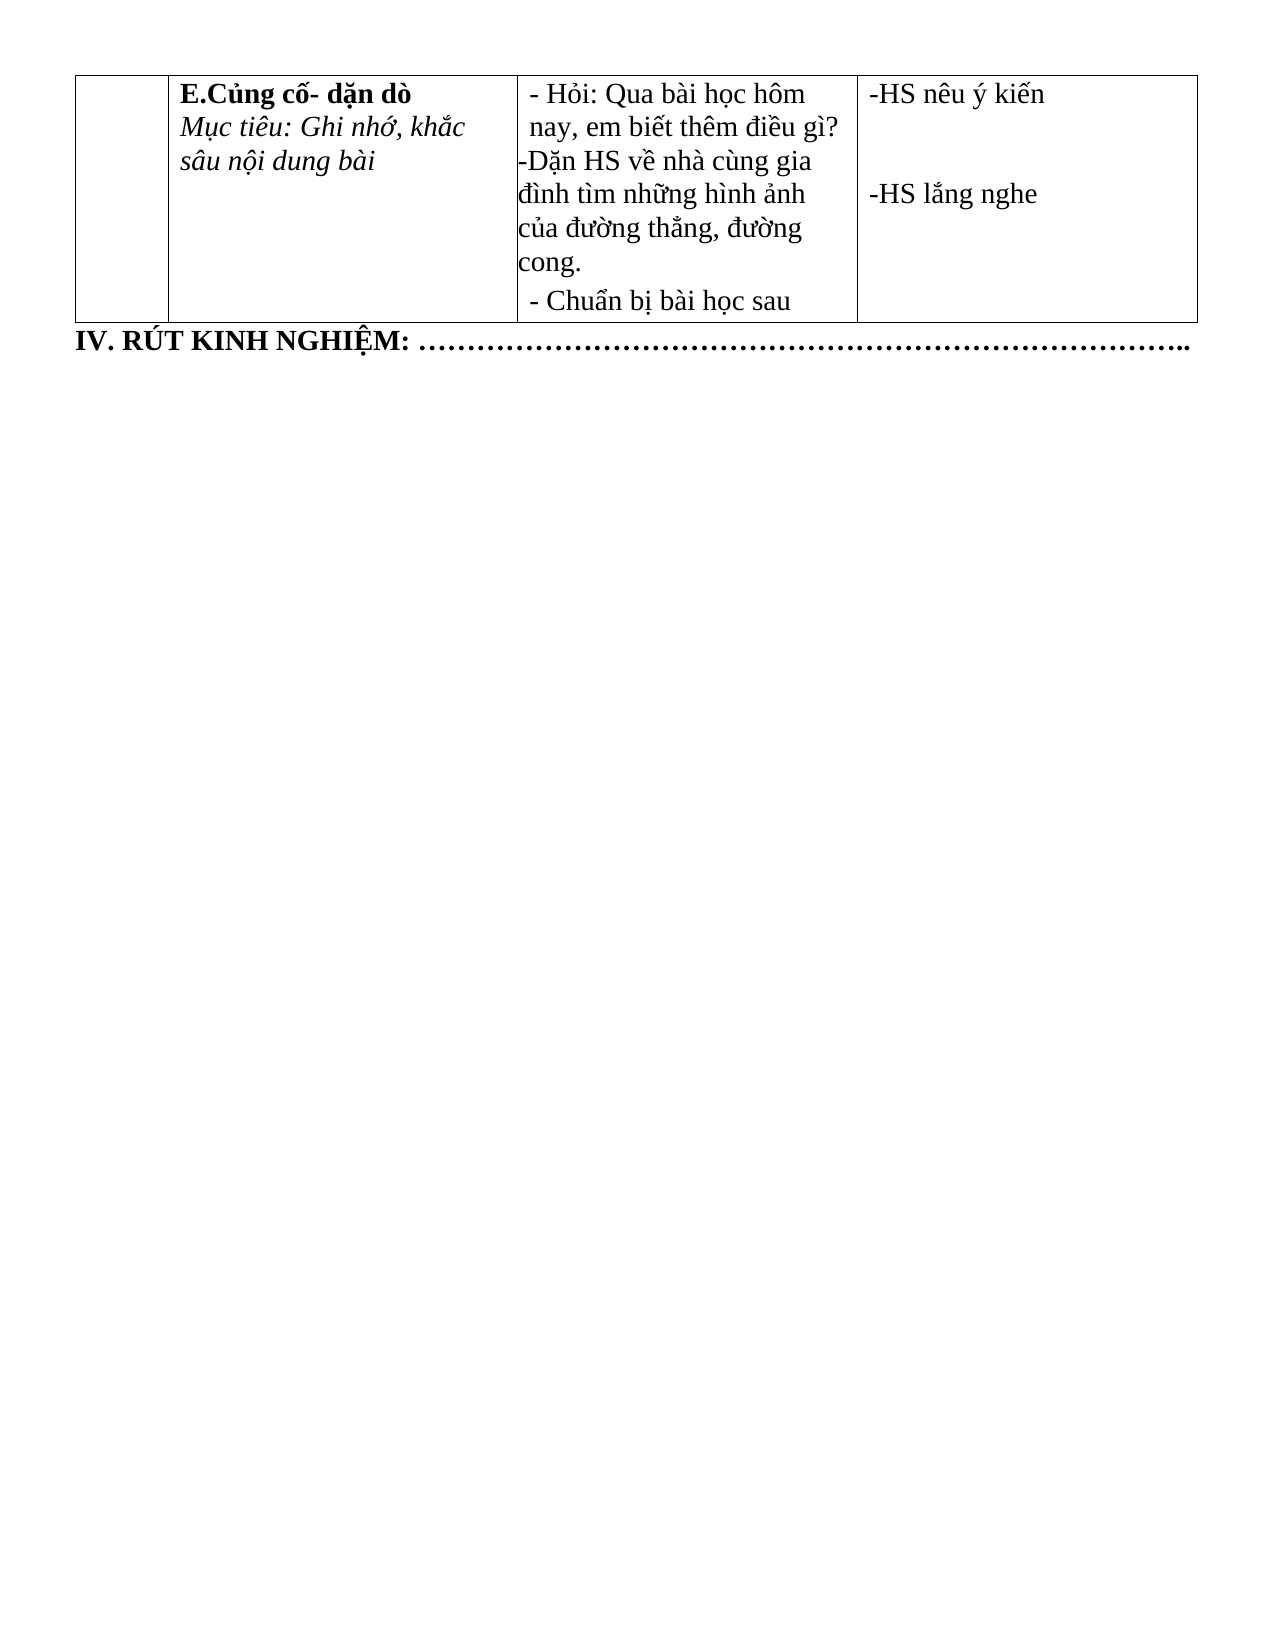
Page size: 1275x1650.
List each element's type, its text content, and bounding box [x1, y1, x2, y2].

table_cell -HS nêu ý kiến -HS lắng nghe [858, 76, 1197, 322]
table_cell E.Củng cố- dặn dò Mục tiêu: Ghi nhớ, khắc sâu nội dung bài [169, 76, 517, 322]
table_cell - Hỏi: Qua bài học hôm nay, em biết thêm điều gì? -Dặn HS về nhà cùng gia đình tìm những hình ảnh của đường thẳng, đường cong. - Chuẩn bị bài học sau [518, 76, 857, 322]
text IV. RÚT KINH NGHIỆM: …………………………………………………………………….. [75, 323, 1200, 356]
table_cell [76, 76, 168, 322]
